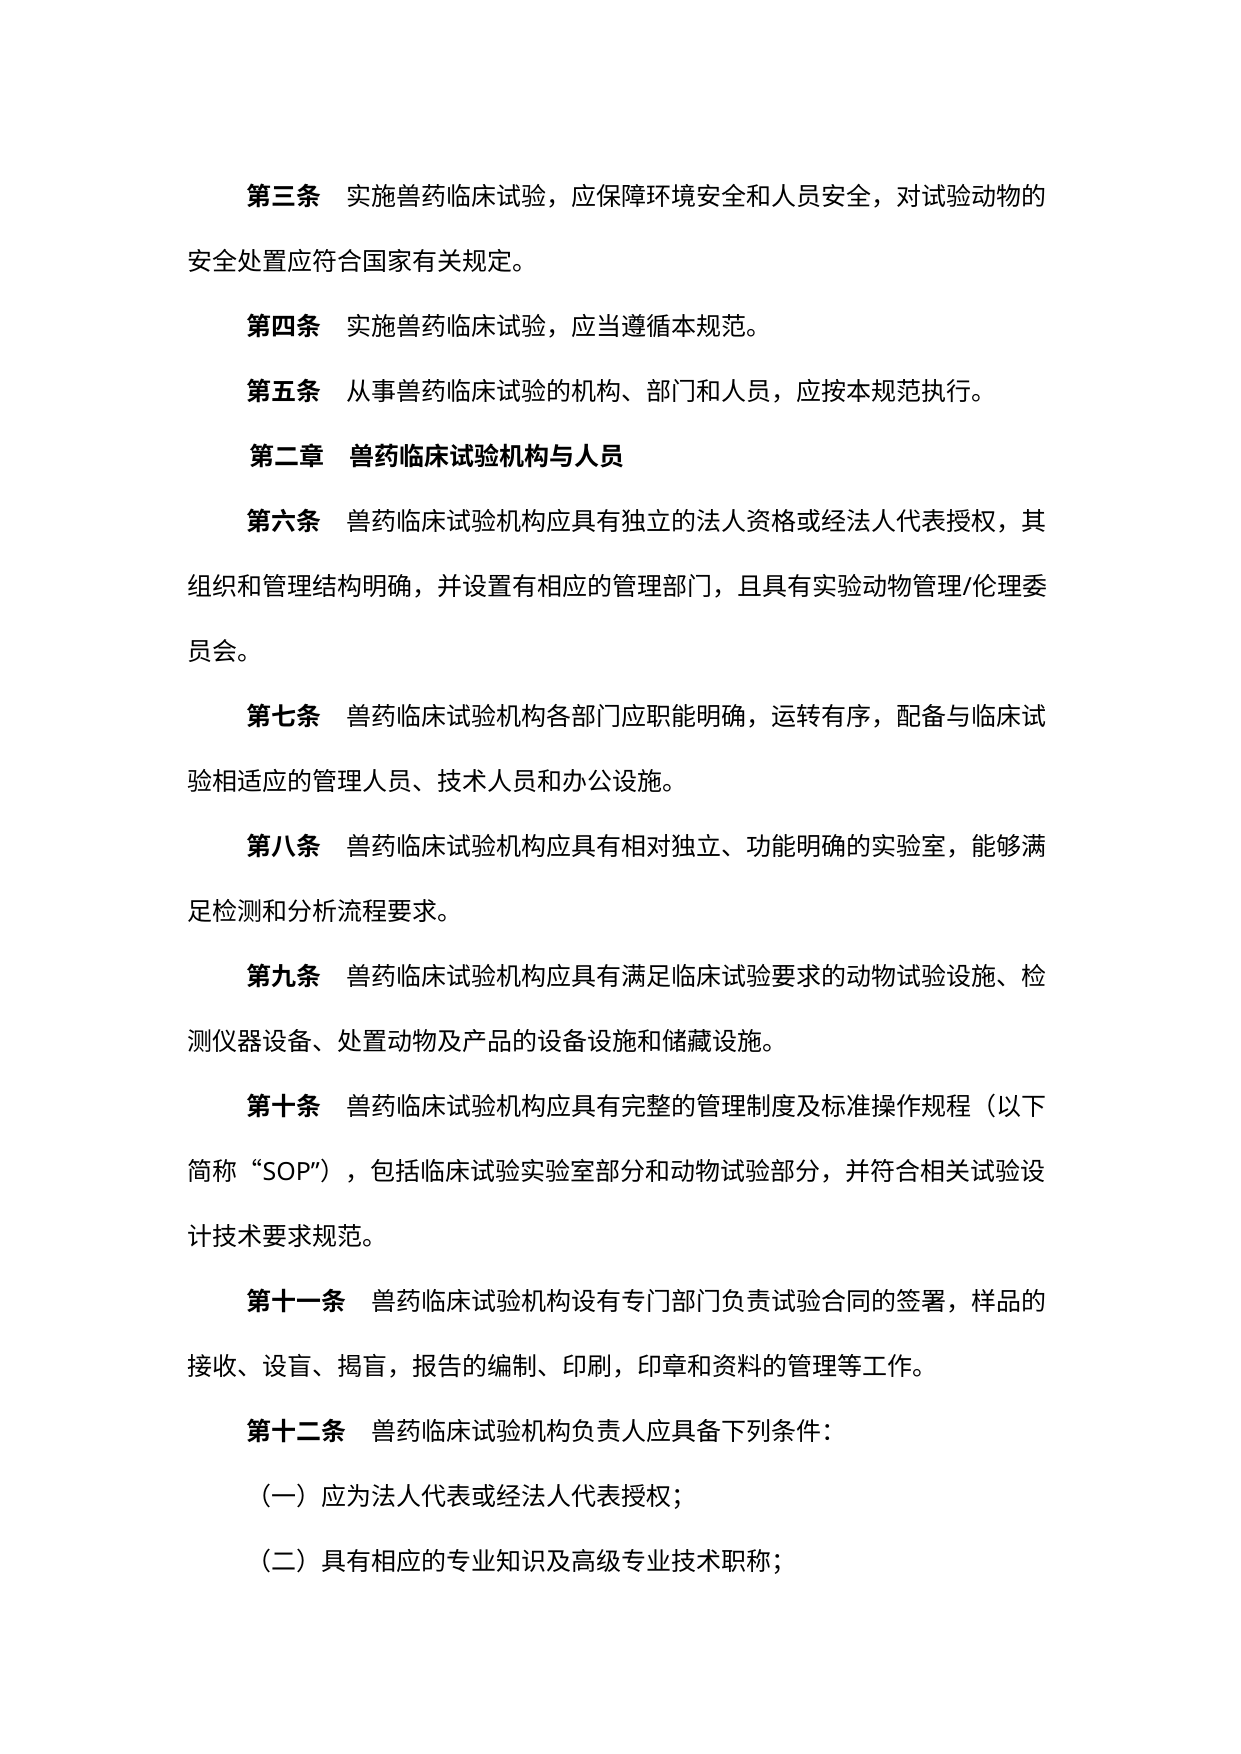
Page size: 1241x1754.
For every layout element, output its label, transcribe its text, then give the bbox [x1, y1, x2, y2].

text 第十一条 兽药临床试验机构设有专门部门负责试验合同的签署，样品的接收、设盲、揭盲，报告的编制、印刷，印章和资料的管理等工作。 [187, 1267, 1053, 1397]
text 第二章 兽药临床试验机构与人员 [187, 422, 1053, 487]
text 第七条 兽药临床试验机构各部门应职能明确，运转有序，配备与临床试验相适应的管理人员、技术人员和办公设施。 [187, 682, 1053, 812]
text 第五条 从事兽药临床试验的机构、部门和人员，应按本规范执行。 [187, 357, 1053, 422]
text 第十二条 兽药临床试验机构负责人应具备下列条件： [187, 1397, 1053, 1462]
text 第九条 兽药临床试验机构应具有满足临床试验要求的动物试验设施、检测仪器设备、处置动物及产品的设备设施和储藏设施。 [187, 942, 1053, 1072]
text （一）应为法人代表或经法人代表授权； [187, 1462, 1053, 1527]
text 第三条 实施兽药临床试验，应保障环境安全和人员安全，对试验动物的安全处置应符合国家有关规定。 [187, 162, 1053, 292]
text 第八条 兽药临床试验机构应具有相对独立、功能明确的实验室，能够满足检测和分析流程要求。 [187, 812, 1053, 942]
text 第六条 兽药临床试验机构应具有独立的法人资格或经法人代表授权，其组织和管理结构明确，并设置有相应的管理部门，且具有实验动物管理/伦理委员会。 [187, 487, 1053, 682]
text 第十条 兽药临床试验机构应具有完整的管理制度及标准操作规程（以下简称“SOP”），包括临床试验实验室部分和动物试验部分，并符合相关试验设计技术要求规范。 [187, 1072, 1053, 1267]
text （二）具有相应的专业知识及高级专业技术职称； [187, 1527, 1053, 1592]
text 第四条 实施兽药临床试验，应当遵循本规范。 [187, 292, 1053, 357]
